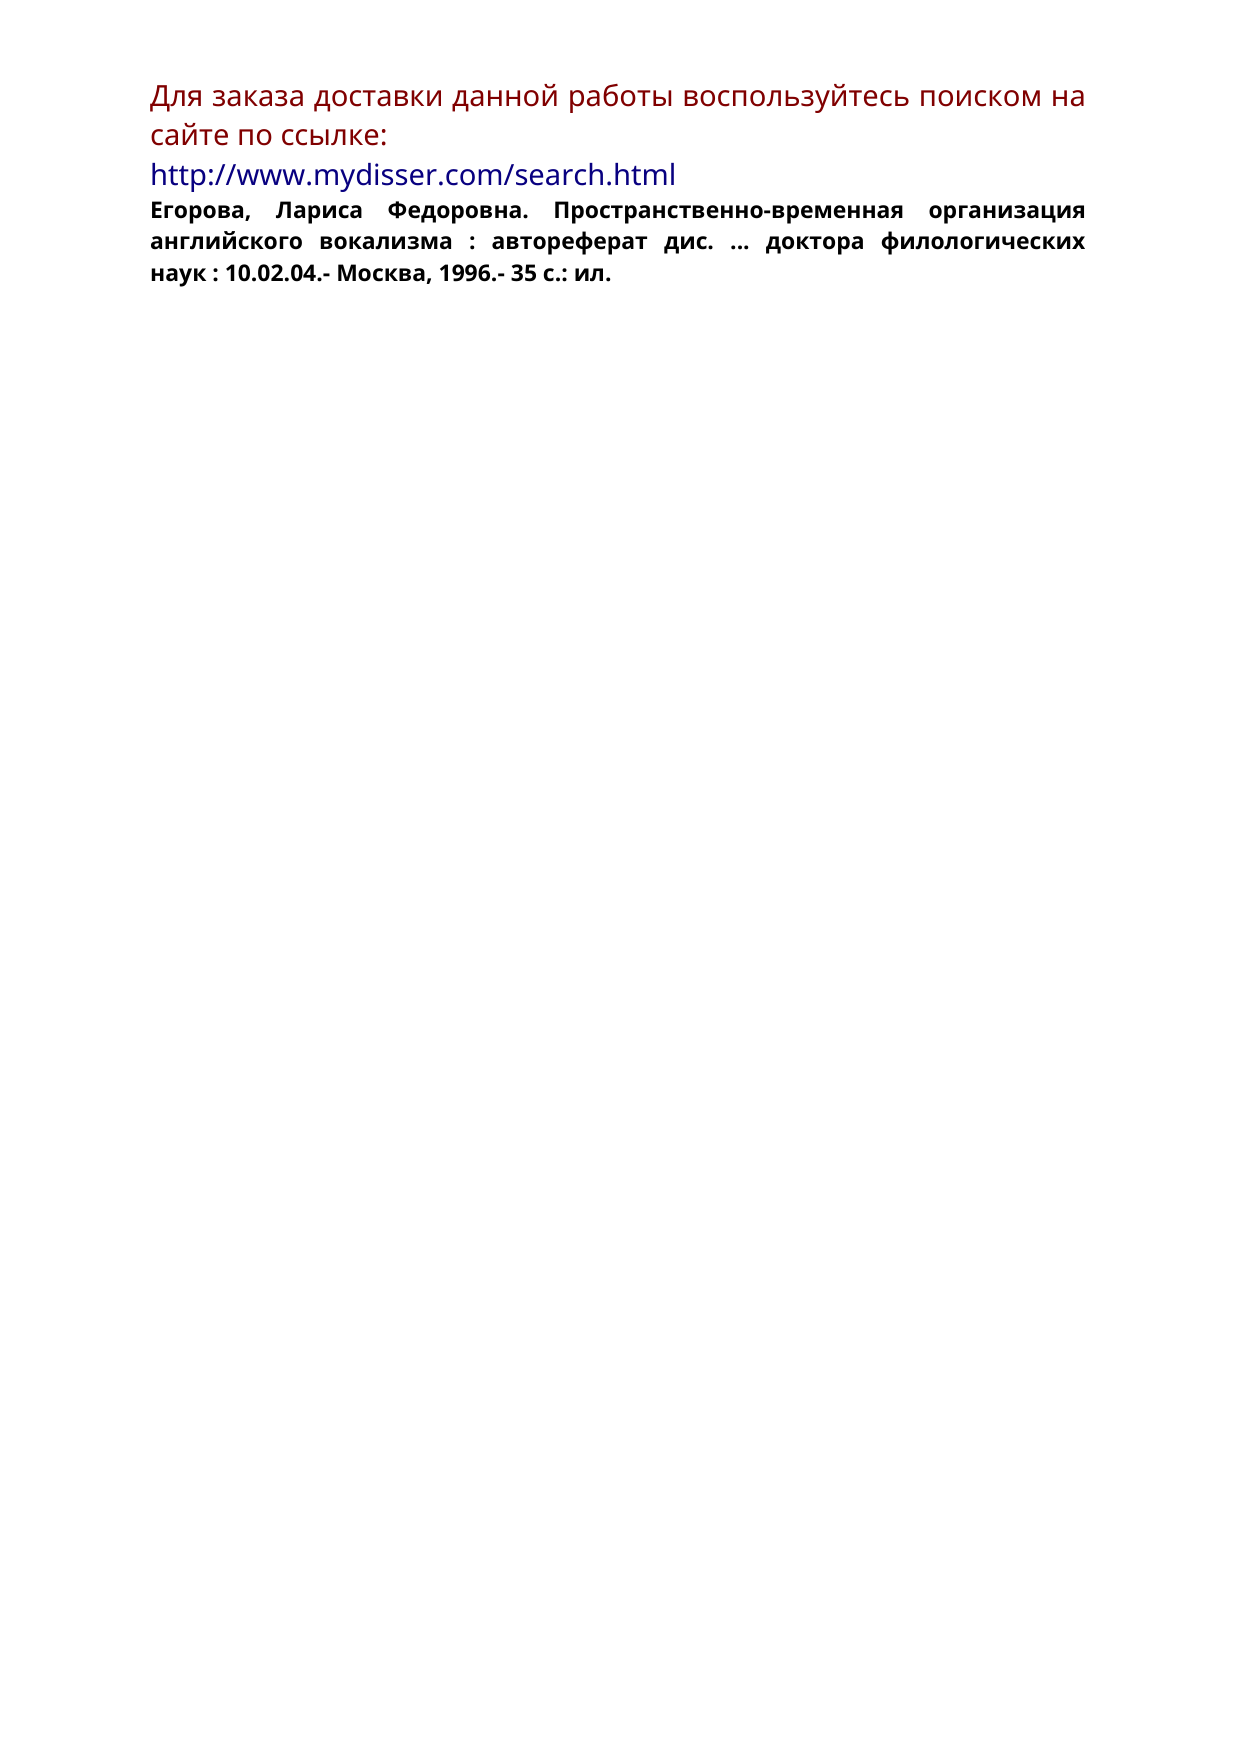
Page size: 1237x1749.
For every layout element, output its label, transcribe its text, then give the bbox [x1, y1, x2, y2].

text Егорова, Лариса Федоровна. Пространственно-временная организация английского вокализма : автореферат дис. ... доктора филологических наук : 10.02.04.- Москва, 1996.- 35 с.: ил. [150, 194, 1086, 288]
